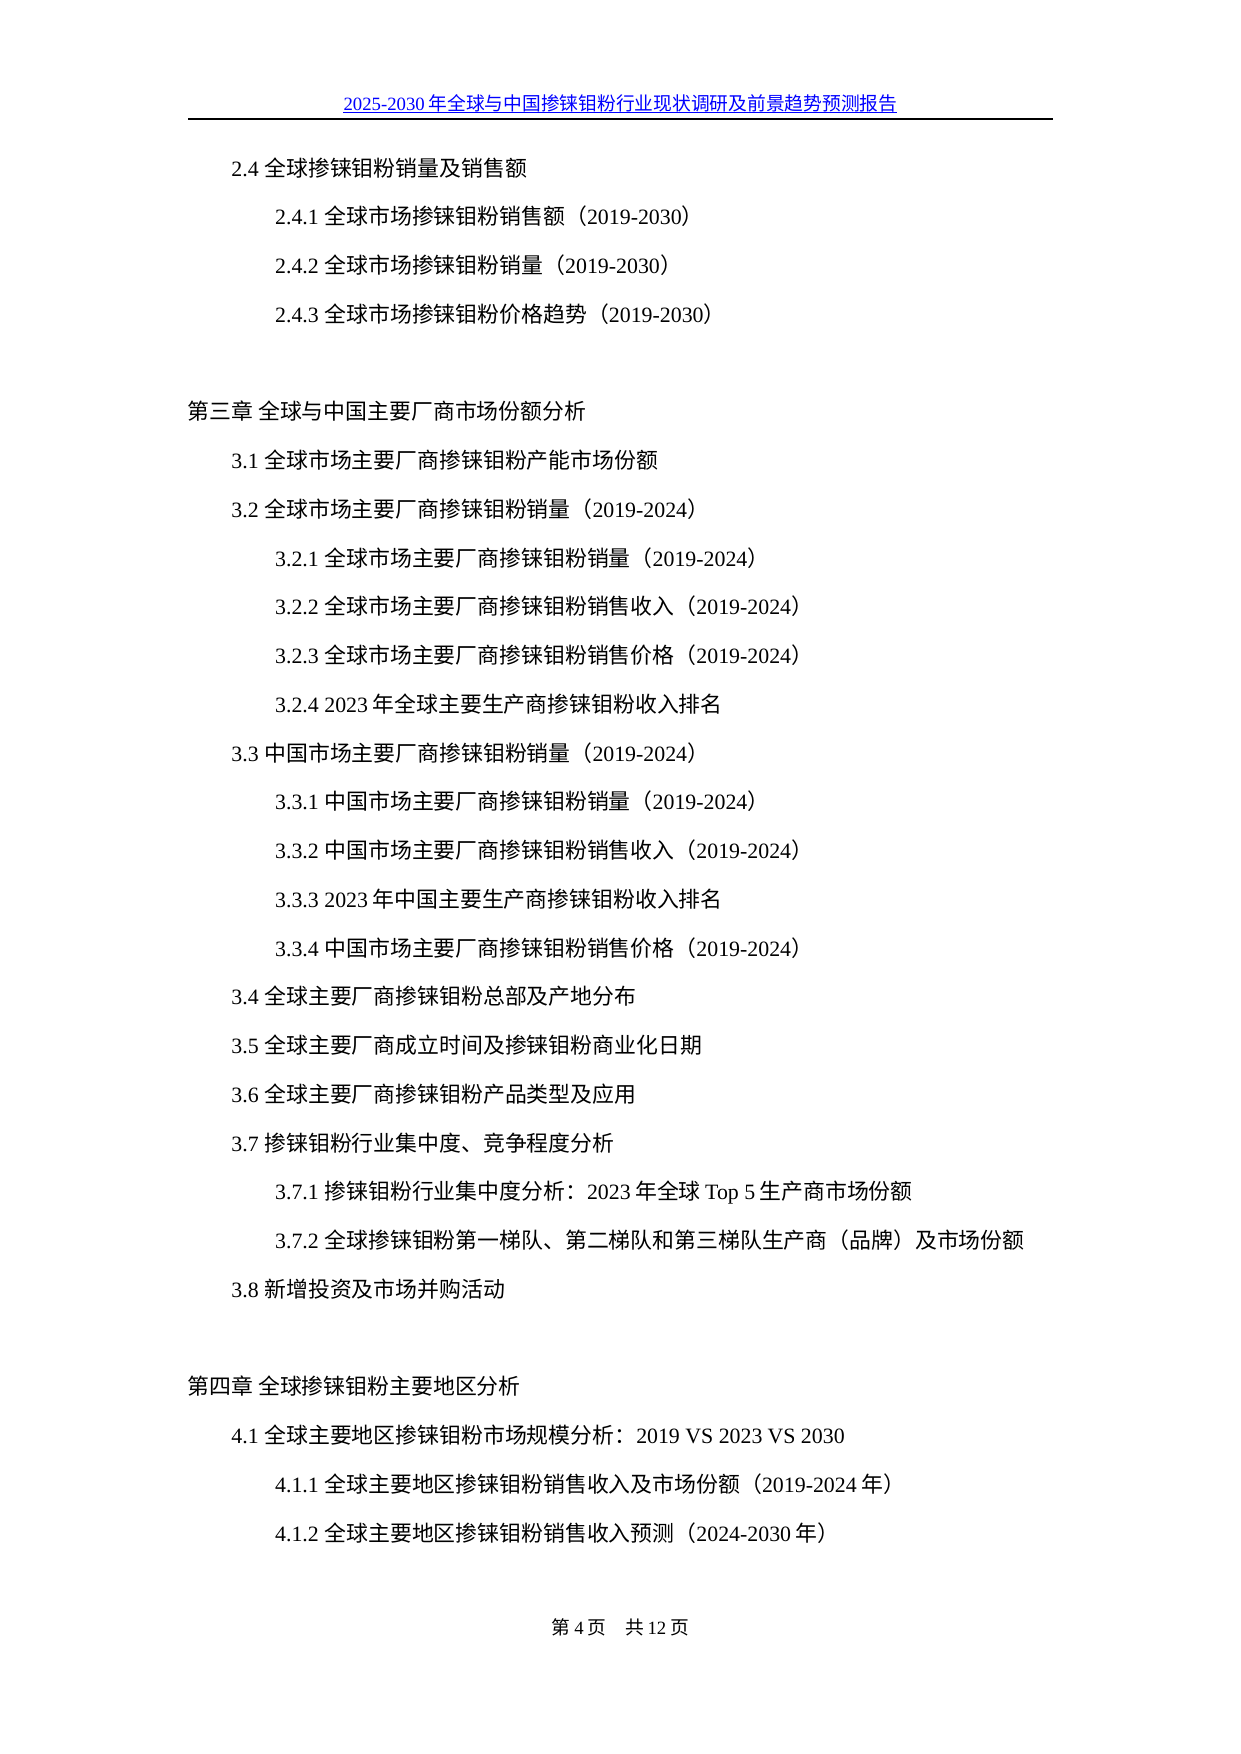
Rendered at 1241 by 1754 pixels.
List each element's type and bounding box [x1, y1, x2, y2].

text [187, 150, 1053, 1548]
